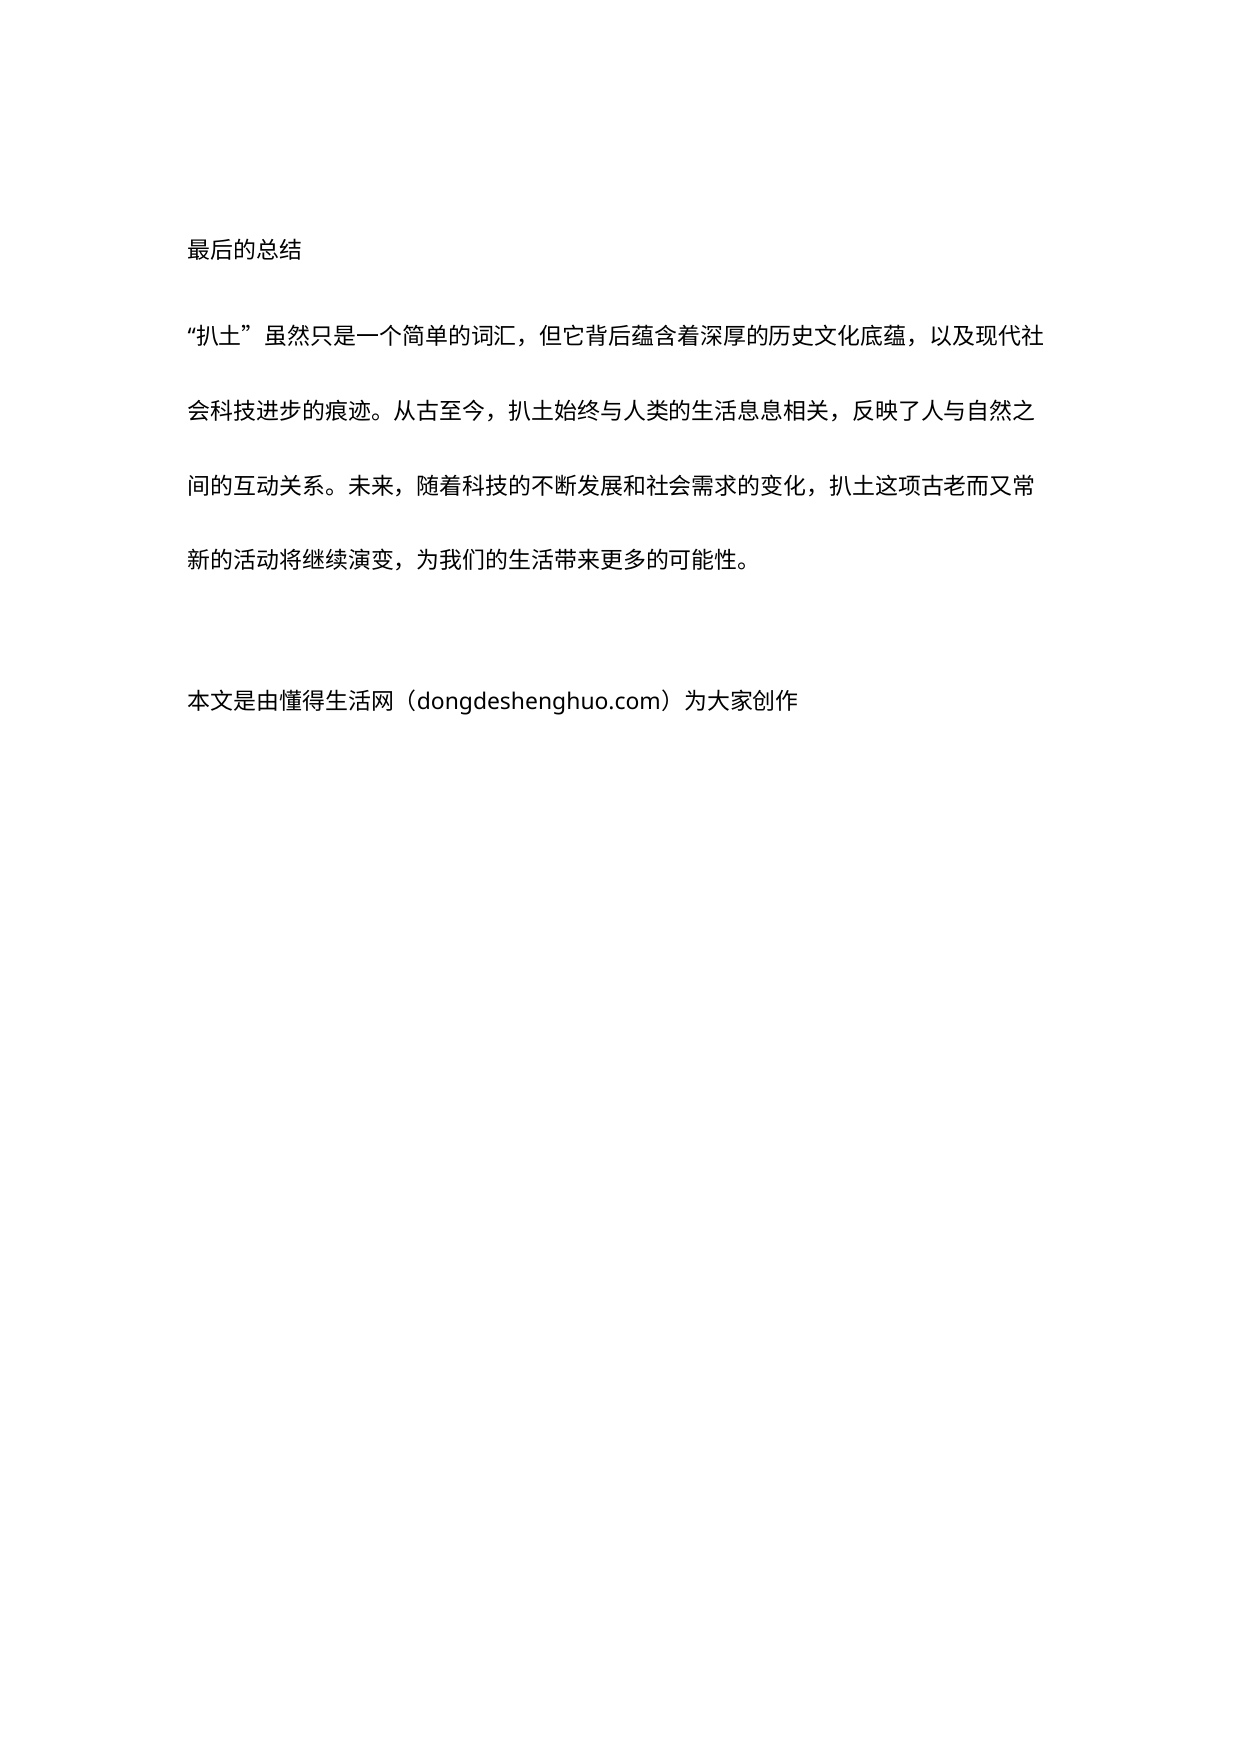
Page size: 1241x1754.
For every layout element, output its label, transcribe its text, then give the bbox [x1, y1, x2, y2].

text 本文是由懂得生活网（dongdeshenghuo.com）为大家创作 [187, 667, 1053, 732]
text “扒土”虽然只是一个简单的词汇，但它背后蕴含着深厚的历史文化底蕴，以及现代社会科技进步的痕迹。从古至今，扒土始终与人类的生活息息相关，反映了人与自然之间的互动关系。未来，随着科技的不断发展和社会需求的变化，扒土这项古老而又常新的活动将继续演变，为我们的生活带来更多的可能性。 [187, 302, 1053, 591]
text 最后的总结 [187, 216, 1053, 281]
